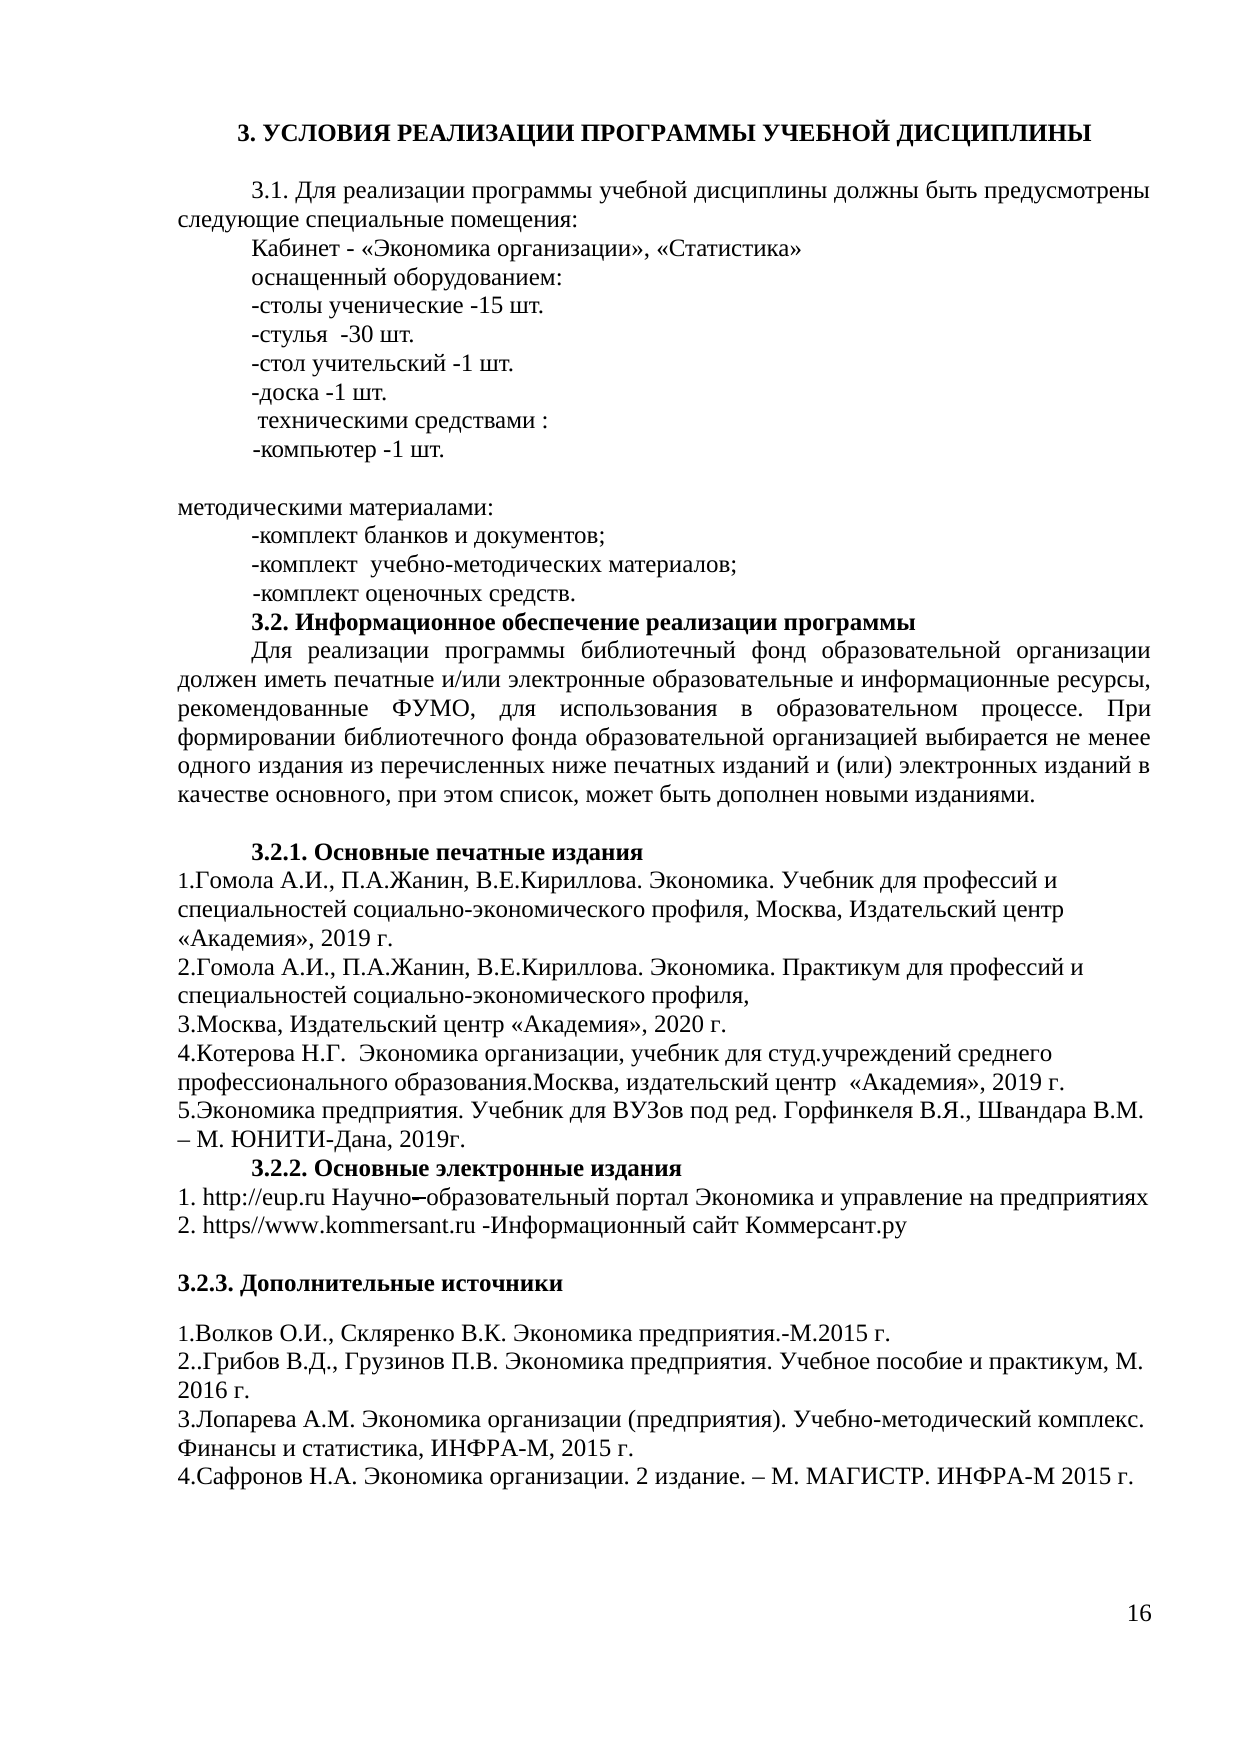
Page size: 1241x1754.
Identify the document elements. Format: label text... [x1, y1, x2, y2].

text -стулья -30 шт. [177, 319, 1152, 348]
text 1.Волков О.И., Скляренко В.К. Экономика предприятия.-М.2015 г. [177, 1318, 1152, 1346]
text 5.Экономика предприятия. Учебник для ВУЗов под ред. Горфинкеля В.Я., Швандара В.М. – М. ЮНИТИ-Дана, 2019г. [177, 1096, 1152, 1153]
list 3.2.1. Основные печатные издания [177, 837, 1152, 866]
text -доска -1 шт. [177, 377, 1152, 406]
text -комплект учебно-методических материалов; [177, 549, 1152, 578]
text 2.Гомола А.И., П.А.Жанин, В.Е.Кириллова. Экономика. Практикум для профессий и специальностей социально-экономического профиля, [177, 952, 1152, 1009]
text 1.Гомола А.И., П.А.Жанин, В.Е.Кириллова. Экономика. Учебник для профессий и специальностей социально-экономического профиля, Москва, Издательский центр «Академия», 2019 г. [177, 866, 1152, 952]
text -столы ученические -15 шт. [177, 291, 1152, 319]
text 3.Лопарева А.М. Экономика организации (предприятия). Учебно-методический комплекс. Финансы и статистика, ИНФРА-М, 2015 г. [177, 1404, 1152, 1461]
text 4.Котерова Н.Г. Экономика организации, учебник для студ.учреждений среднего профессионального образования.Москва, издательский центр «Академия», 2019 г. [177, 1038, 1152, 1096]
text -стол учительский -1 шт. [177, 348, 1152, 377]
text оснащенный оборудованием: [177, 262, 1152, 291]
text 3.1. Для реализации программы учебной дисциплины должны быть предусмотрены следующие специальные помещения: [177, 176, 1152, 233]
text Для реализации программы библиотечный фонд образовательной организации должен иметь печатные и/или электронные образовательные и информационные ресурсы, рекомендованные ФУМО, для использования в образовательном процессе. При формировании библиотечного фонда образовательной организацией выбирается не менее одного издания из перечисленных ниже печатных изданий и (или) электронных изданий в качестве основного, при этом список, может быть дополнен новыми изданиями. [177, 636, 1152, 808]
text 3.2. Информационное обеспечение реализации программы [177, 607, 1152, 636]
text -комплект оценочных средств. [177, 578, 1152, 607]
text 1. http://eup.ru Научно- образовательный портал Экономика и управление на предприятиях [177, 1182, 1152, 1211]
text 3.2.2. Основные электронные издания [177, 1153, 1152, 1182]
text 3.Москва, Издательский центр «Академия», 2020 г. [177, 1009, 1152, 1038]
text 4.Сафронов Н.А. Экономика организации. 2 издание. – М. МАГИСТР. ИНФРА-М 2015 г. [177, 1461, 1152, 1490]
text 3.2.3. Дополнительные источники [177, 1268, 1152, 1297]
text Кабинет - «Экономика организации», «Статистика» [177, 233, 1152, 262]
text 2. https//www.kommersant.ru -Информационный сайт Коммерсант.ру [177, 1211, 1152, 1239]
text 3. УСЛОВИЯ РЕАЛИЗАЦИИ ПРОГРАММЫ УЧЕБНОЙ ДИСЦИПЛИНЫ [177, 118, 1152, 147]
text 2..Грибов В.Д., Грузинов П.В. Экономика предприятия. Учебное пособие и практикум, М. 2016 г. [177, 1346, 1152, 1404]
text техническими средствами : [177, 406, 1152, 434]
text -комплект бланков и документов; [177, 521, 1152, 549]
text методическими материалами: [177, 492, 1152, 521]
text -компьютер -1 шт. [177, 434, 1152, 463]
